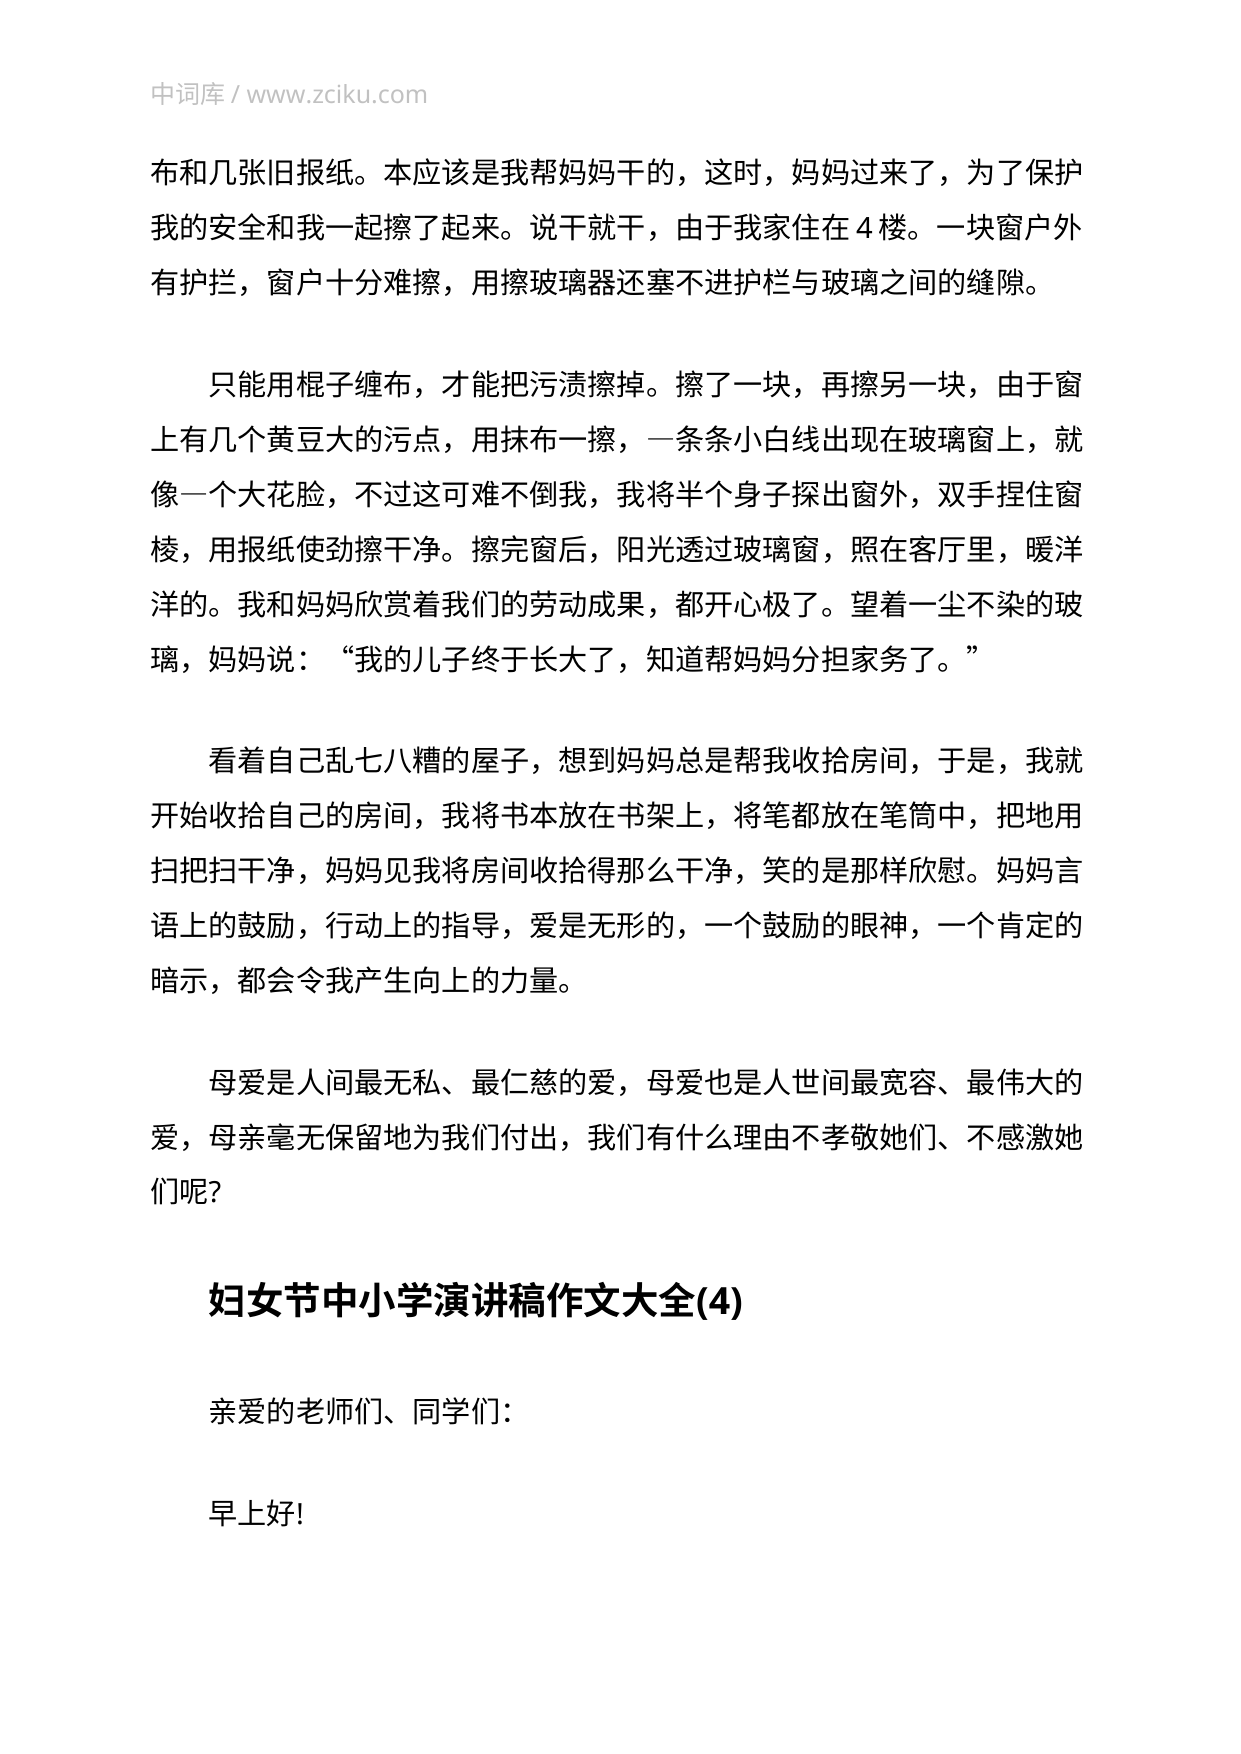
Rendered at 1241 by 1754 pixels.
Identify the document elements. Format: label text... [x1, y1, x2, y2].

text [150, 150, 1090, 302]
text 只能用棍子缠布，才能把污渍擦掉。擦了一块，再擦另一块，由于窗上有几个黄豆大的污点，用抹布一擦，—条条小白线出现在玻璃窗上，就像—个大花脸，不过这可难不倒我，我将半个身子探出窗外，双手捏住窗棱，用报纸使劲擦干净。擦完窗后，阳光透过玻璃窗，照在客厅里，暖洋洋的。我和妈妈欣赏着我们的劳动成果，都开心极了。望着一尘不染的玻璃，妈妈说：“我的儿子终于长大了，知道帮妈妈分担家务了。” [150, 362, 1090, 678]
text 母爱是人间最无私、最仁慈的爱，母爱也是人世间最宽容、最伟大的爱，母亲毫无保留地为我们付出，我们有什么理由不孝敬她们、不感激她们呢? [150, 1059, 1090, 1211]
text 妇女节中小学演讲稿作文大全(4) [150, 1271, 1090, 1326]
text 亲爱的老师们、同学们： [150, 1389, 1090, 1431]
text 早上好! [150, 1490, 1090, 1533]
text 看着自己乱七八糟的屋子，想到妈妈总是帮我收拾房间，于是，我就开始收拾自己的房间，我将书本放在书架上，将笔都放在笔筒中，把地用扫把扫干净，妈妈见我将房间收拾得那么干净，笑的是那样欣慰。妈妈言语上的鼓励，行动上的指导，爱是无形的，一个鼓励的眼神，一个肯定的暗示，都会令我产生向上的力量。 [150, 738, 1090, 1000]
